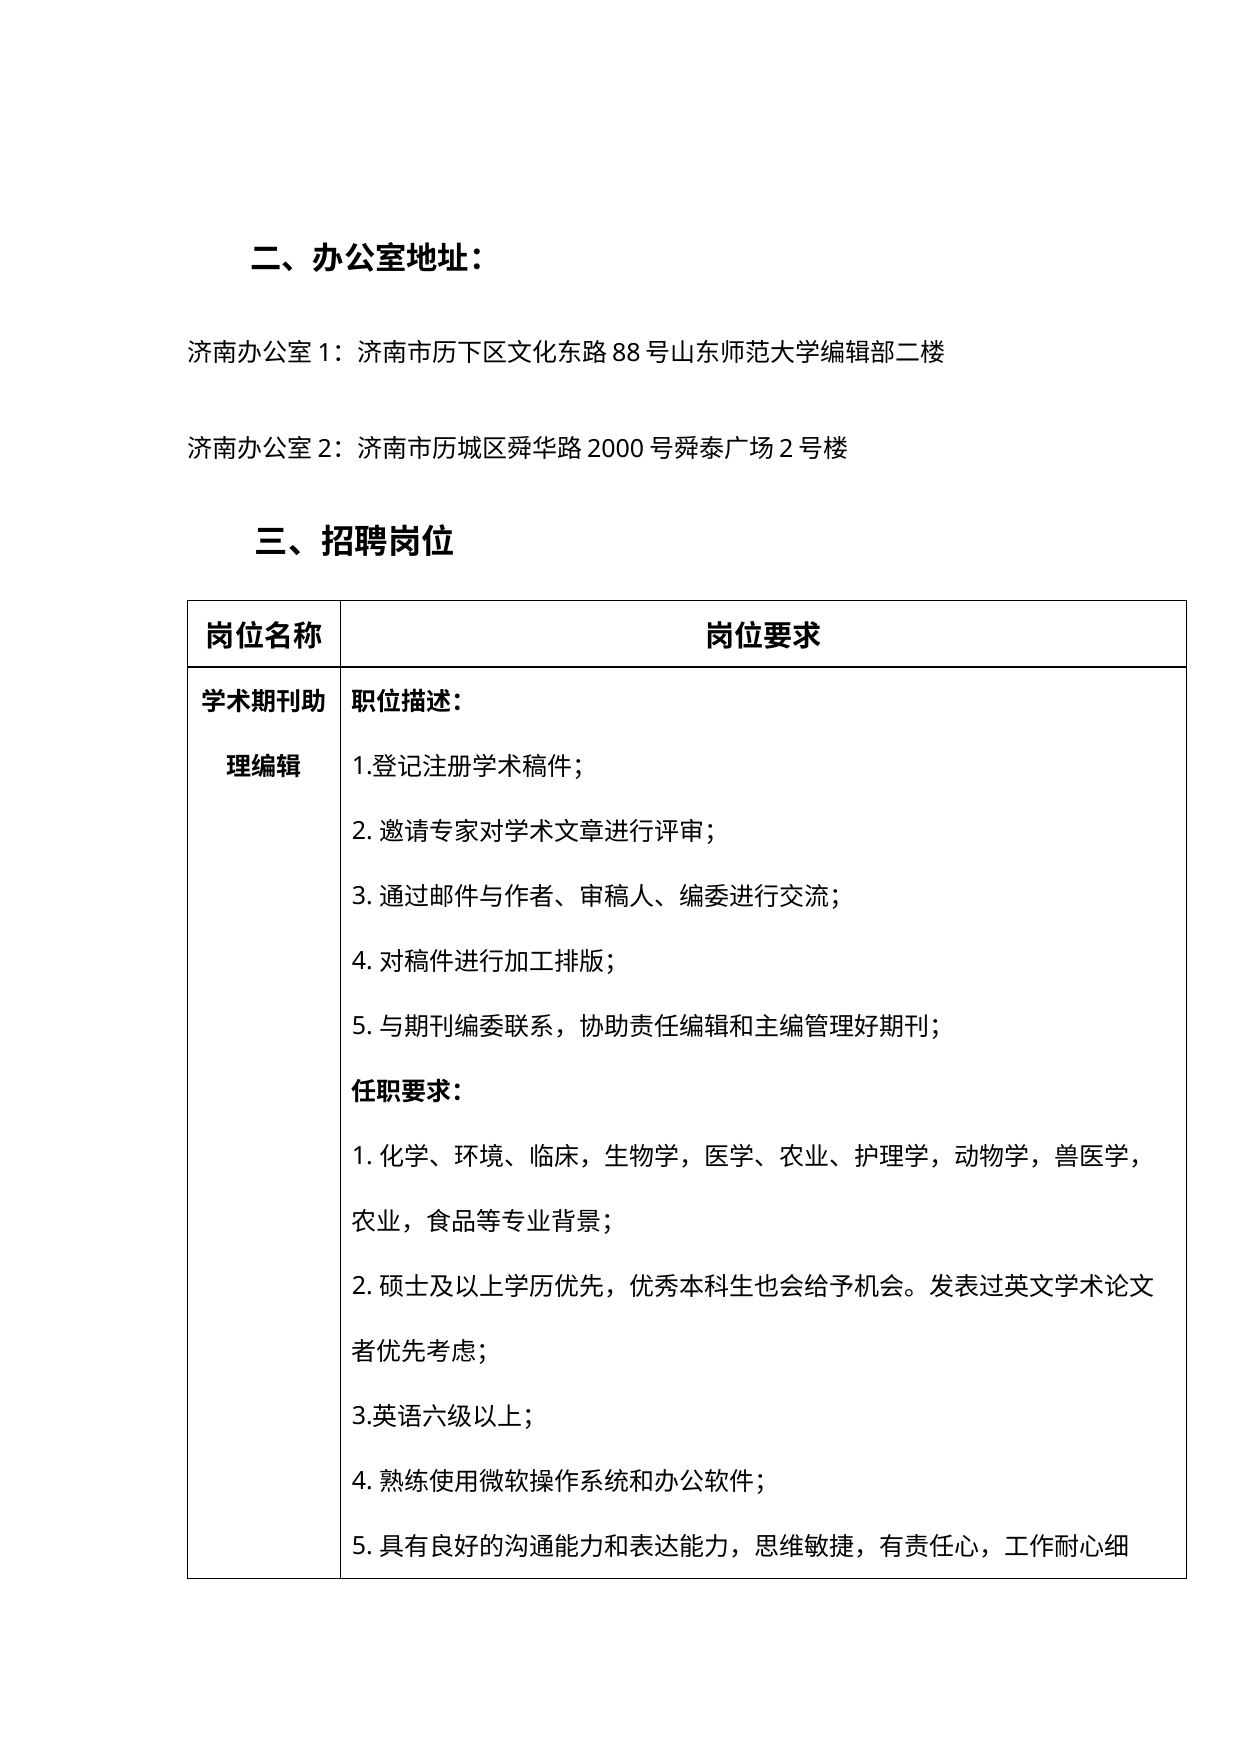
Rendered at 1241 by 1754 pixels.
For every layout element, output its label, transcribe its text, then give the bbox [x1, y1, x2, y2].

text 三、招聘岗位 [187, 506, 1053, 571]
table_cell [341, 668, 1186, 1577]
table_header 岗位要求 [341, 601, 1186, 666]
text 济南办公室2：济南市历城区舜华路2000号舜泰广场2号楼 [187, 412, 1053, 477]
table_header 岗位名称 [188, 601, 340, 666]
text 二、办公室地址： [187, 224, 1053, 289]
table_cell 学术期刊助理编辑 [188, 668, 340, 1577]
text 济南办公室1：济南市历下区文化东路88号山东师范大学编辑部二楼 [187, 318, 1053, 383]
